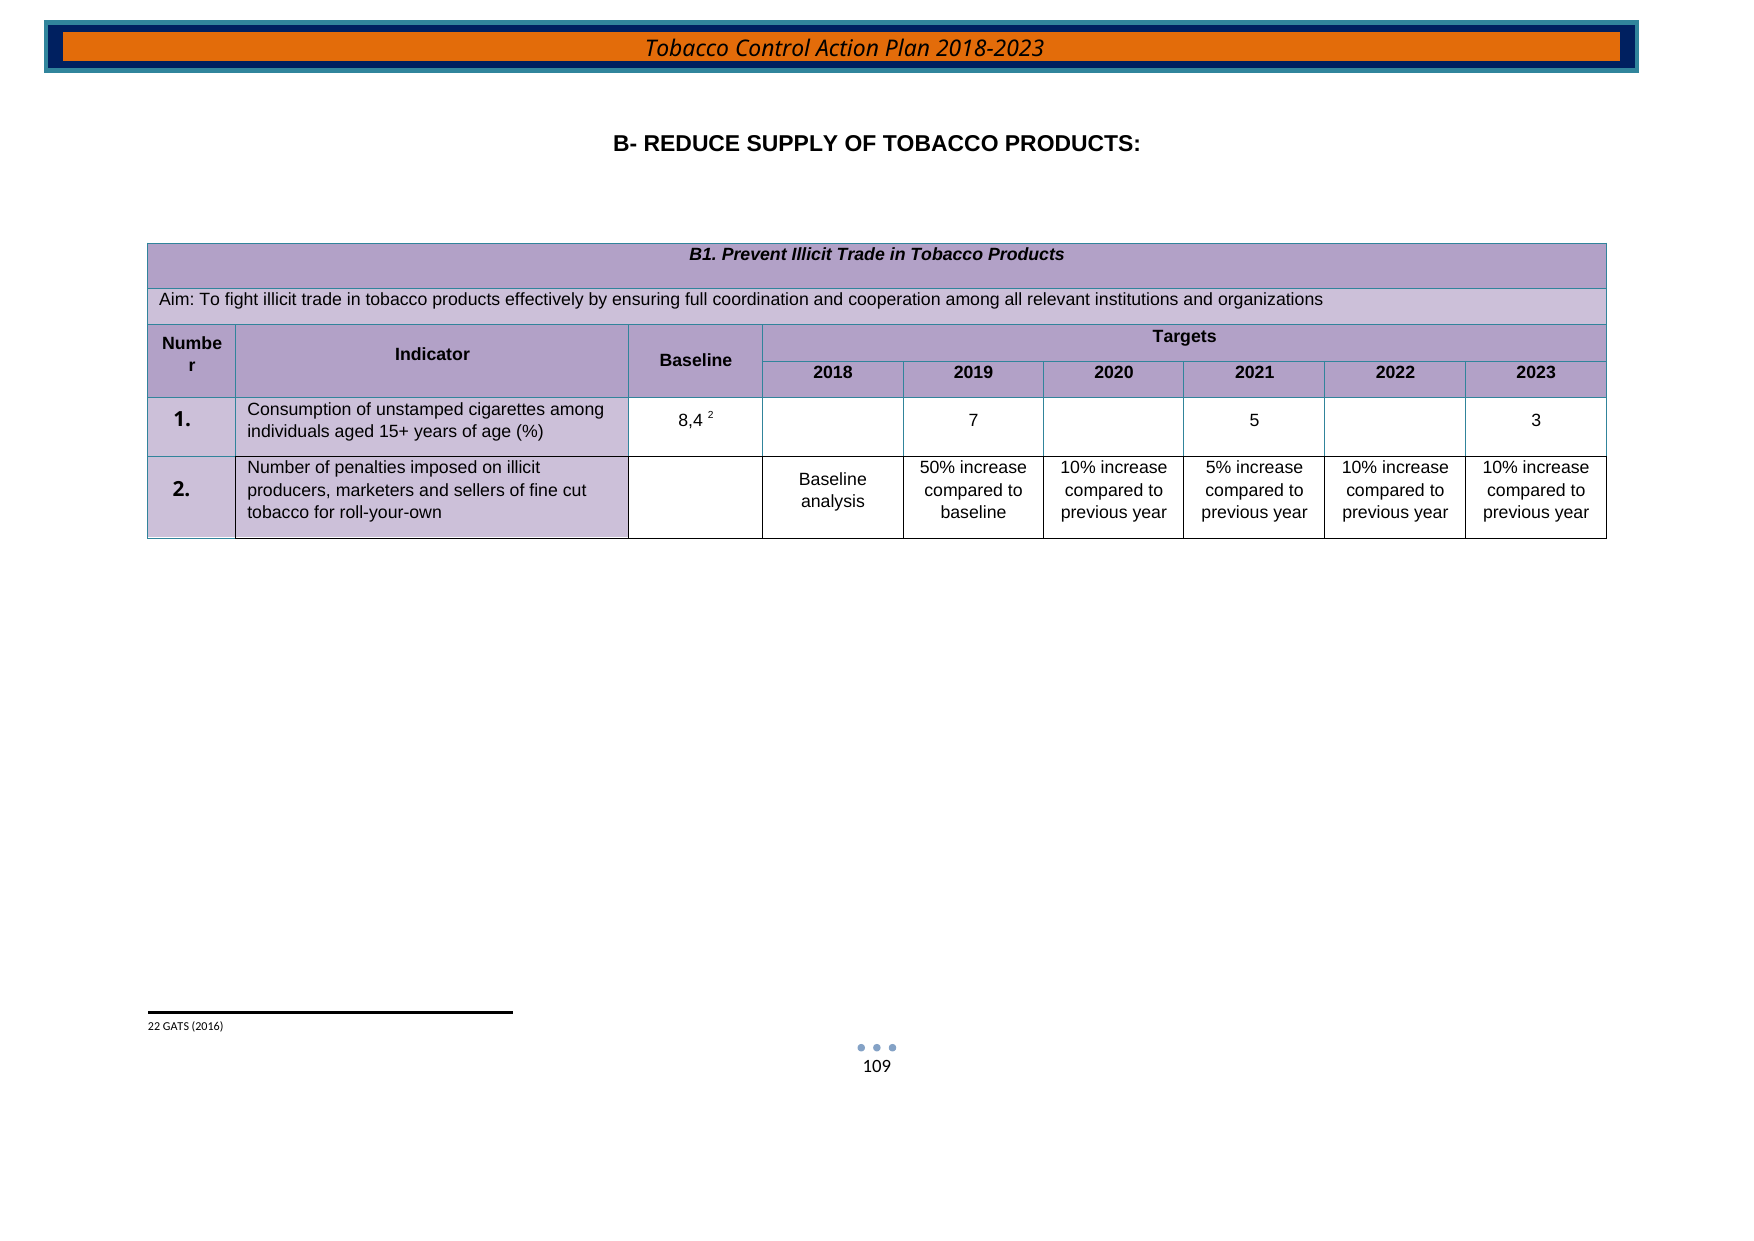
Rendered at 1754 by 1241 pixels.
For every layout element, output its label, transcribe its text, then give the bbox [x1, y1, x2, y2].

table_cell [148, 457, 235, 537]
table_cell 10% increase compared to previous year [1325, 457, 1465, 537]
table_cell Baseline [629, 325, 762, 397]
table_cell 2021 [1184, 362, 1324, 397]
table_cell Baseline analysis [763, 457, 903, 537]
table_cell 5 [1184, 398, 1324, 456]
table_cell 10% increase compared to previous year [1044, 457, 1183, 537]
table_header B1. Prevent Illicit Trade in Tobacco Products [148, 244, 1606, 288]
table_cell Aim: To fight illicit trade in tobacco products effectively by ensuring full coordination and cooperation among all relevant institutions and organizations [148, 289, 1606, 324]
table_cell 7 [904, 398, 1043, 456]
table_cell 2019 [904, 362, 1043, 397]
table_cell Consumption of unstamped cigarettes among individuals aged 15+ years of age (%) [236, 398, 628, 456]
table_cell 10% increase compared to previous year [1466, 457, 1606, 537]
table_cell Targets [763, 325, 1606, 361]
table_cell [629, 457, 762, 537]
table_cell Number [148, 325, 235, 397]
table_cell 2020 [1044, 362, 1183, 397]
table_cell 3 [1466, 398, 1606, 456]
table_cell Number of penalties imposed on illicit producers, marketers and sellers of fine cut tobacco for roll-your-own [236, 457, 628, 537]
table_cell 50% increase compared to baseline [904, 457, 1043, 537]
table_cell [148, 398, 235, 456]
table_cell 5% increase compared to previous year [1184, 457, 1324, 537]
table_cell 8,4 2 [629, 398, 762, 456]
table_cell 2022 [1325, 362, 1465, 397]
table_cell [763, 398, 903, 456]
table_cell Indicator [236, 325, 628, 397]
table_cell 2018 [763, 362, 903, 397]
table_cell [1044, 398, 1183, 456]
subtitle B- REDUCE SUPPLY OF TOBACCO PRODUCTS: [148, 130, 1606, 156]
table_cell [1325, 398, 1465, 456]
table_cell 2023 [1466, 362, 1606, 397]
